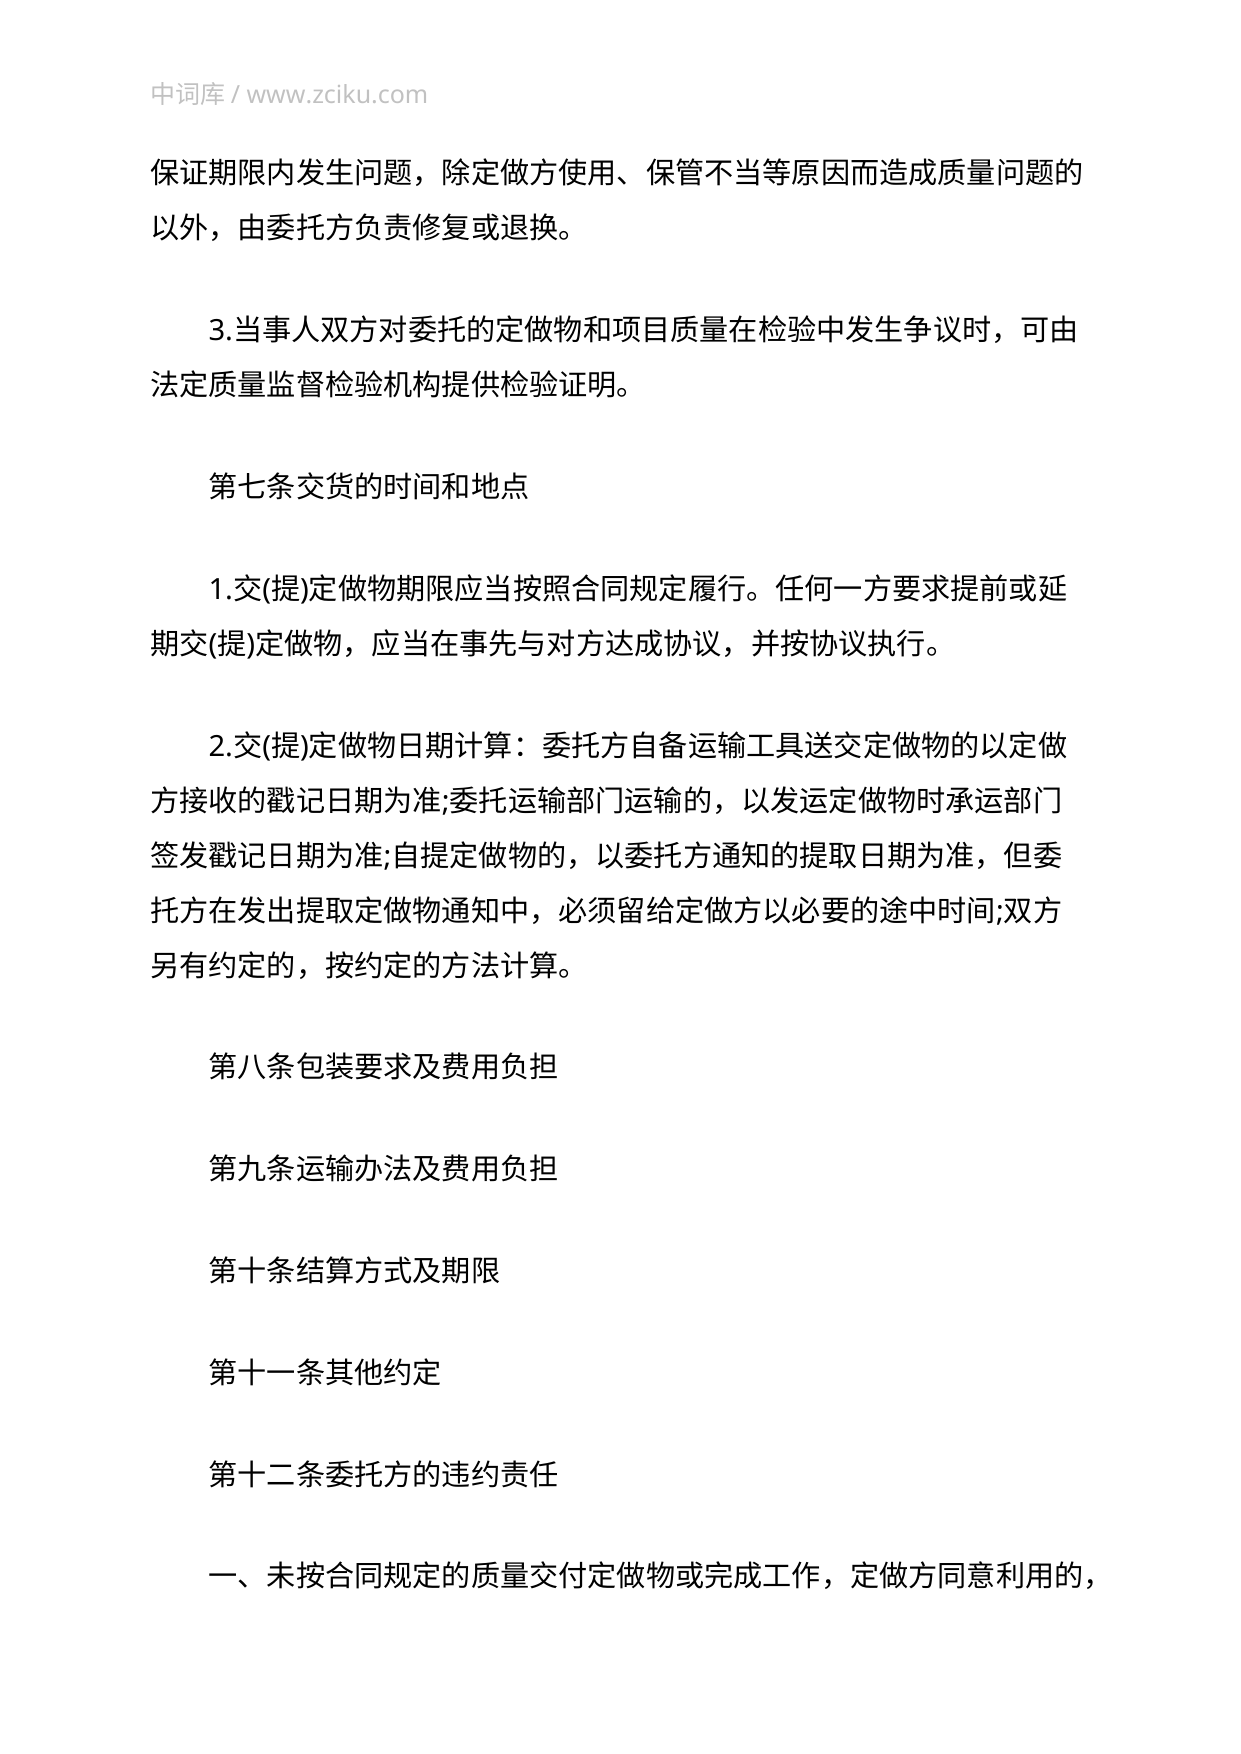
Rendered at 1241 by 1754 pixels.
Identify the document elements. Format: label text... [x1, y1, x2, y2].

text 第十条结算方式及期限 [150, 1247, 1090, 1290]
text 第七条交货的时间和地点 [150, 463, 1090, 506]
text 1.交(提)定做物期限应当按照合同规定履行。任何一方要求提前或延期交(提)定做物，应当在事先与对方达成协议，并按协议执行。 [150, 565, 1090, 663]
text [150, 1553, 1090, 1595]
text 第八条包装要求及费用负担 [150, 1044, 1090, 1086]
text 第十二条委托方的违约责任 [150, 1451, 1090, 1493]
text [150, 150, 1090, 247]
text 3.当事人双方对委托的定做物和项目质量在检验中发生争议时，可由法定质量监督检验机构提供检验证明。 [150, 307, 1090, 404]
text 2.交(提)定做物日期计算：委托方自备运输工具送交定做物的以定做方接收的戳记日期为准;委托运输部门运输的，以发运定做物时承运部门签发戳记日期为准;自提定做物的，以委托方通知的提取日期为准，但委托方在发出提取定做物通知中，必须留给定做方以必要的途中时间;双方另有约定的，按约定的方法计算。 [150, 722, 1090, 984]
text 第十一条其他约定 [150, 1349, 1090, 1392]
text 第九条运输办法及费用负担 [150, 1146, 1090, 1188]
